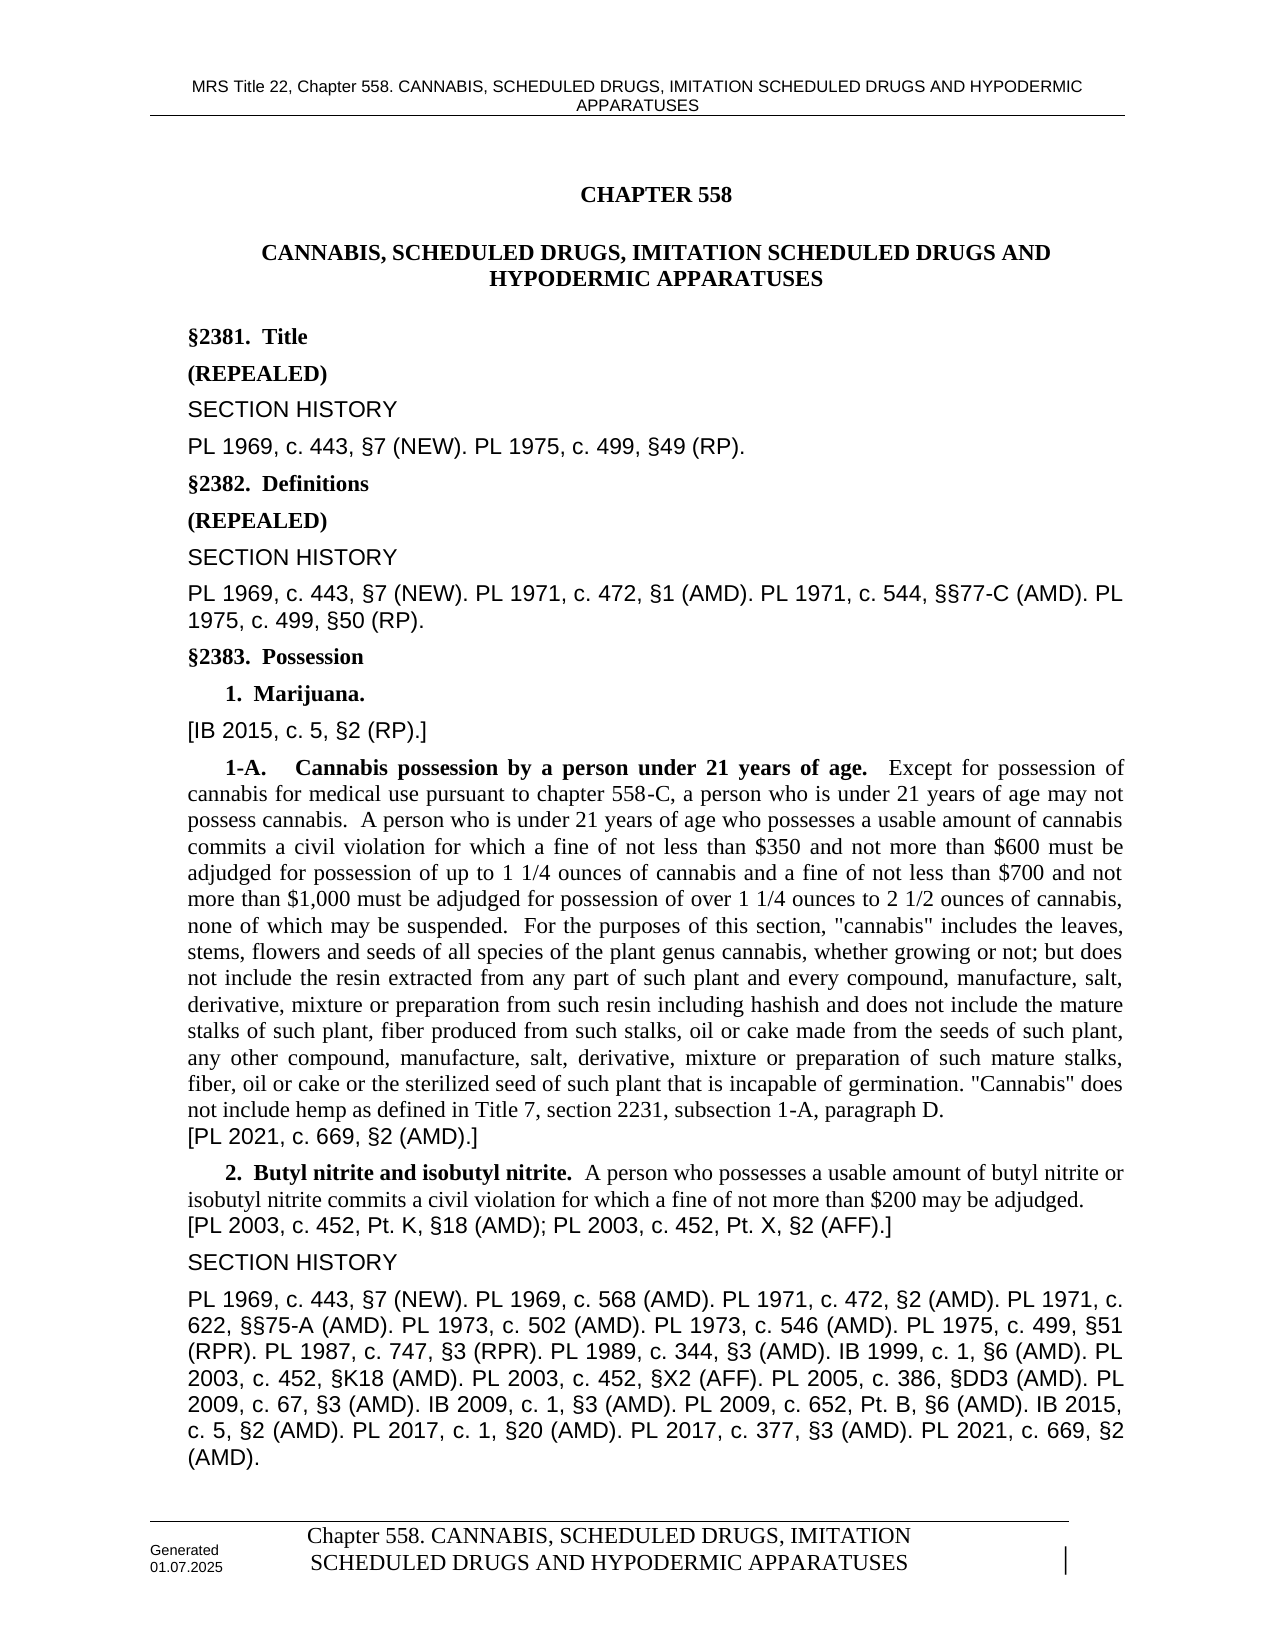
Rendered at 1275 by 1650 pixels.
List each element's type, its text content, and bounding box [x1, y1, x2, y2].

text 1-A. Cannabis possession by a person under 21 years of age. Except for possession of cannabis for medical use pursuant to chapter 558‑C, a person who is under 21 years of age may not possess cannabis. A person who is under 21 years of age who possesses a usable amount of cannabis commits a civil violation for which a fine of not less than $350 and not more than $600 must be adjudged for possession of up to 1 1/4 ounces of cannabis and a fine of not less than $700 and not more than $1,000 must be adjudged for possession of over 1 1/4 ounces to 2 1/2 ounces of cannabis, none of which may be suspended. For the purposes of this section, "cannabis" includes the leaves, stems, flowers and seeds of all species of the plant genus cannabis, whether growing or not; but does not include the resin extracted from any part of such plant and every compound, manufacture, salt, derivative, mixture or preparation from such resin including hashish and does not include the mature stalks of such plant, fiber produced from such stalks, oil or cake made from the seeds of such plant, any other compound, manufacture, salt, derivative, mixture or preparation of such mature stalks, fiber, oil or cake or the sterilized seed of such plant that is incapable of germination. "Cannabis" does not include hemp as defined in Title 7, section 2231, subsection 1‑A, paragraph D. [187, 754, 1125, 1123]
text CHAPTER 558 [187, 181, 1125, 208]
text SECTION HISTORY [187, 396, 1125, 423]
text PL 1969, c. 443, §7 (NEW). PL 1975, c. 499, §49 (RP). [187, 433, 1125, 459]
text [PL 2003, c. 452, Pt. K, §18 (AMD); PL 2003, c. 452, Pt. X, §2 (AFF).] [187, 1212, 1125, 1238]
text PL 1969, c. 443, §7 (NEW). PL 1969, c. 568 (AMD). PL 1971, c. 472, §2 (AMD). PL 1971, c. 622, §§75-A (AMD). PL 1973, c. 502 (AMD). PL 1973, c. 546 (AMD). PL 1975, c. 499, §51 (RPR). PL 1987, c. 747, §3 (RPR). PL 1989, c. 344, §3 (AMD). IB 1999, c. 1, §6 (AMD). PL 2003, c. 452, §K18 (AMD). PL 2003, c. 452, §X2 (AFF). PL 2005, c. 386, §DD3 (AMD). PL 2009, c. 67, §3 (AMD). IB 2009, c. 1, §3 (AMD). PL 2009, c. 652, Pt. B, §6 (AMD). IB 2015, c. 5, §2 (AMD). PL 2017, c. 1, §20 (AMD). PL 2017, c. 377, §3 (AMD). PL 2021, c. 669, §2 (AMD). [187, 1286, 1125, 1470]
text PL 1969, c. 443, §7 (NEW). PL 1971, c. 472, §1 (AMD). PL 1971, c. 544, §§77-C (AMD). PL 1975, c. 499, §50 (RP). [187, 580, 1125, 633]
text §2383. Possession [187, 643, 1125, 670]
text SECTION HISTORY [187, 543, 1125, 570]
text CANNABIS, SCHEDULED DRUGS, IMITATION SCHEDULED DRUGS AND HYPODERMIC APPARATUSES [187, 239, 1125, 292]
text SECTION HISTORY [187, 1249, 1125, 1275]
text (REPEALED) [187, 359, 1125, 386]
text [PL 2021, c. 669, §2 (AMD).] [187, 1123, 1125, 1149]
text §2381. Title [187, 323, 1125, 349]
text 2. Butyl nitrite and isobutyl nitrite. A person who possesses a usable amount of butyl nitrite or isobutyl nitrite commits a civil violation for which a fine of not more than $200 may be adjudged. [187, 1159, 1125, 1212]
text [IB 2015, c. 5, §2 (RP).] [187, 717, 1125, 743]
text (REPEALED) [187, 507, 1125, 533]
text §2382. Definitions [187, 470, 1125, 496]
text 1. Marijuana. [187, 680, 1125, 706]
